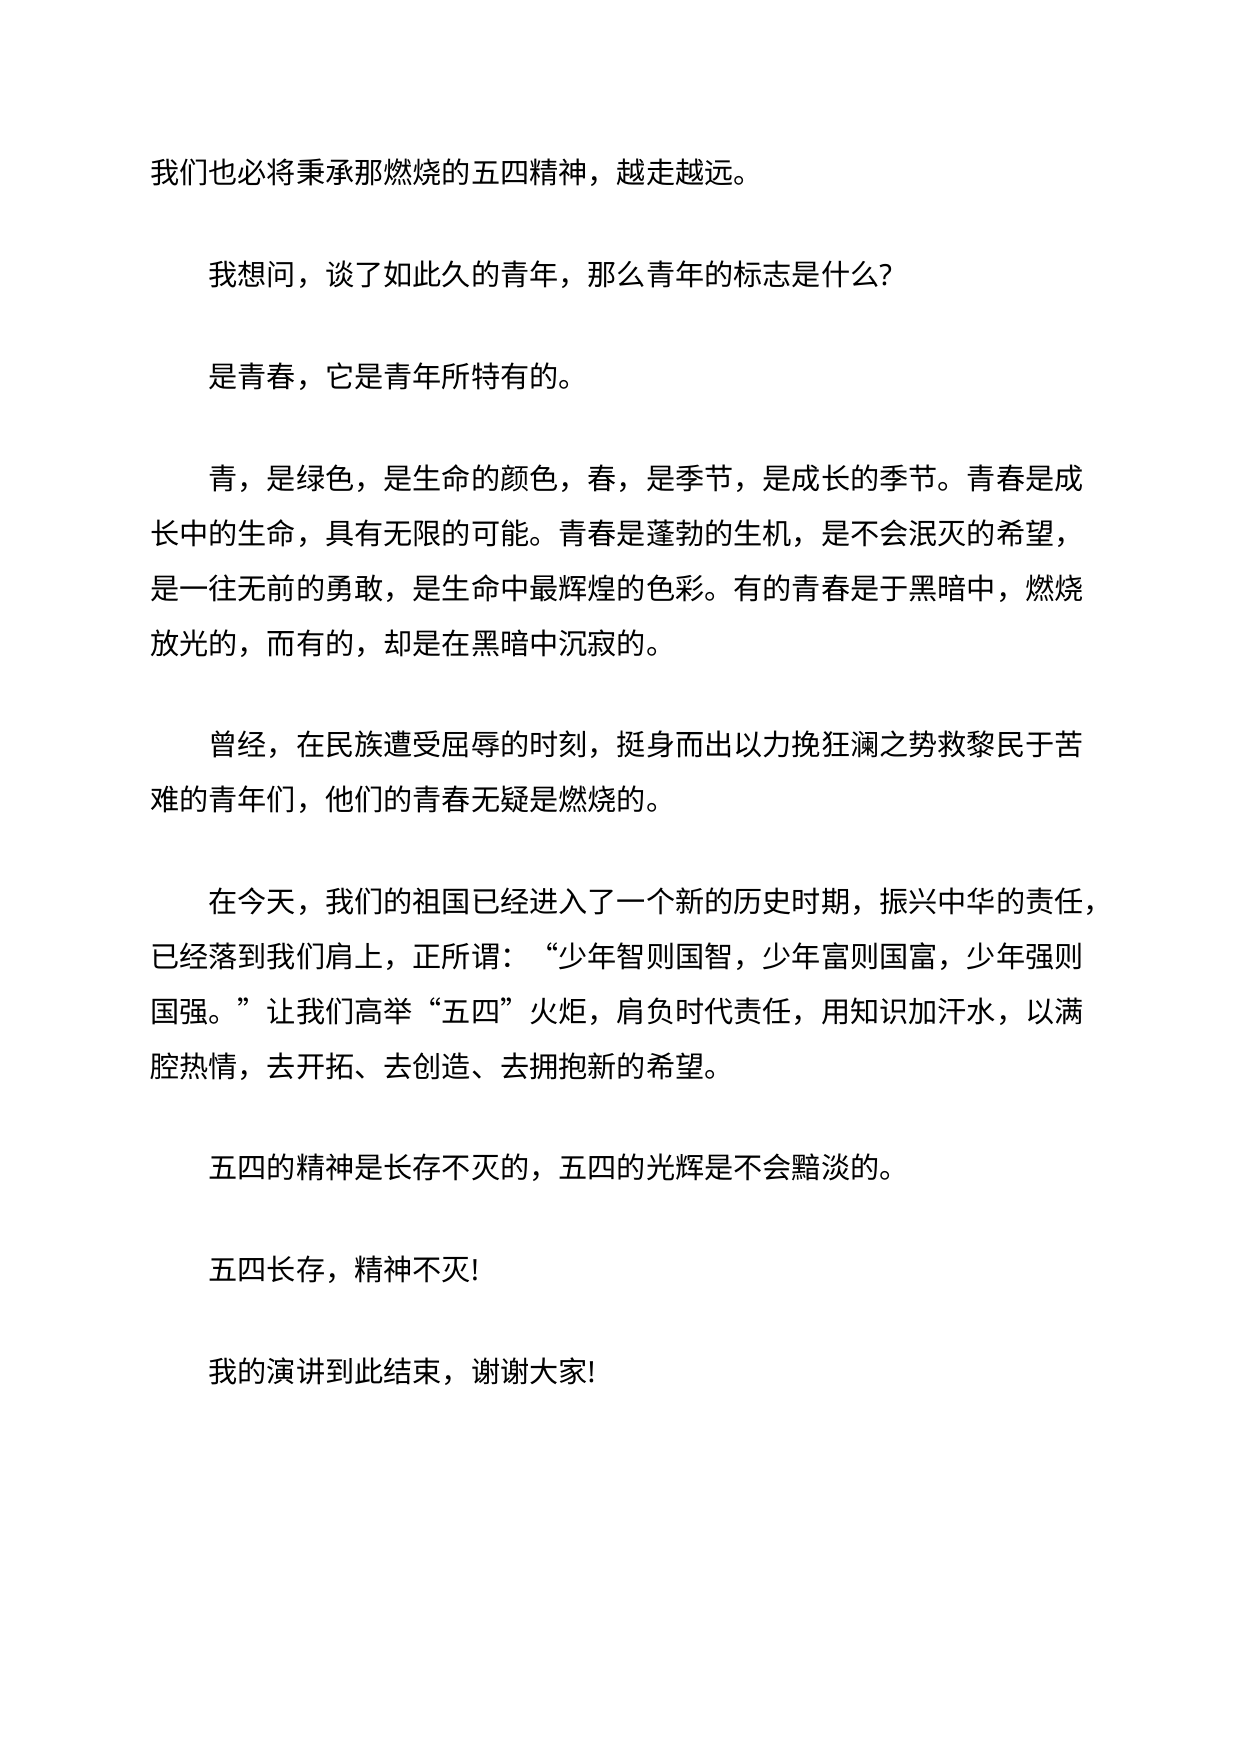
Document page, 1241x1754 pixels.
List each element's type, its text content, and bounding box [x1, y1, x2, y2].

text 五四长存，精神不灭! [150, 1247, 1090, 1289]
text 青，是绿色，是生命的颜色，春，是季节，是成长的季节。青春是成长中的生命，具有无限的可能。青春是蓬勃的生机，是不会泯灭的希望，是一往无前的勇敢，是生命中最辉煌的色彩。有的青春是于黑暗中，燃烧放光的，而有的，却是在黑暗中沉寂的。 [150, 456, 1090, 662]
text 是青春，它是青年所特有的。 [150, 354, 1090, 396]
text 在今天，我们的祖国已经进入了一个新的历史时期，振兴中华的责任，已经落到我们肩上，正所谓：“少年智则国智，少年富则国富，少年强则国强。”让我们高举“五四”火炬，肩负时代责任，用知识加汗水，以满腔热情，去开拓、去创造、去拥抱新的希望。 [150, 879, 1090, 1086]
text 我的演讲到此结束，谢谢大家! [150, 1349, 1090, 1391]
text 曾经，在民族遭受屈辱的时刻，挺身而出以力挽狂澜之势救黎民于苦难的青年们，他们的青春无疑是燃烧的。 [150, 722, 1090, 819]
text 五四的精神是长存不灭的，五四的光辉是不会黯淡的。 [150, 1145, 1090, 1187]
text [150, 150, 1090, 192]
text 我想问，谈了如此久的青年，那么青年的标志是什么? [150, 252, 1090, 294]
